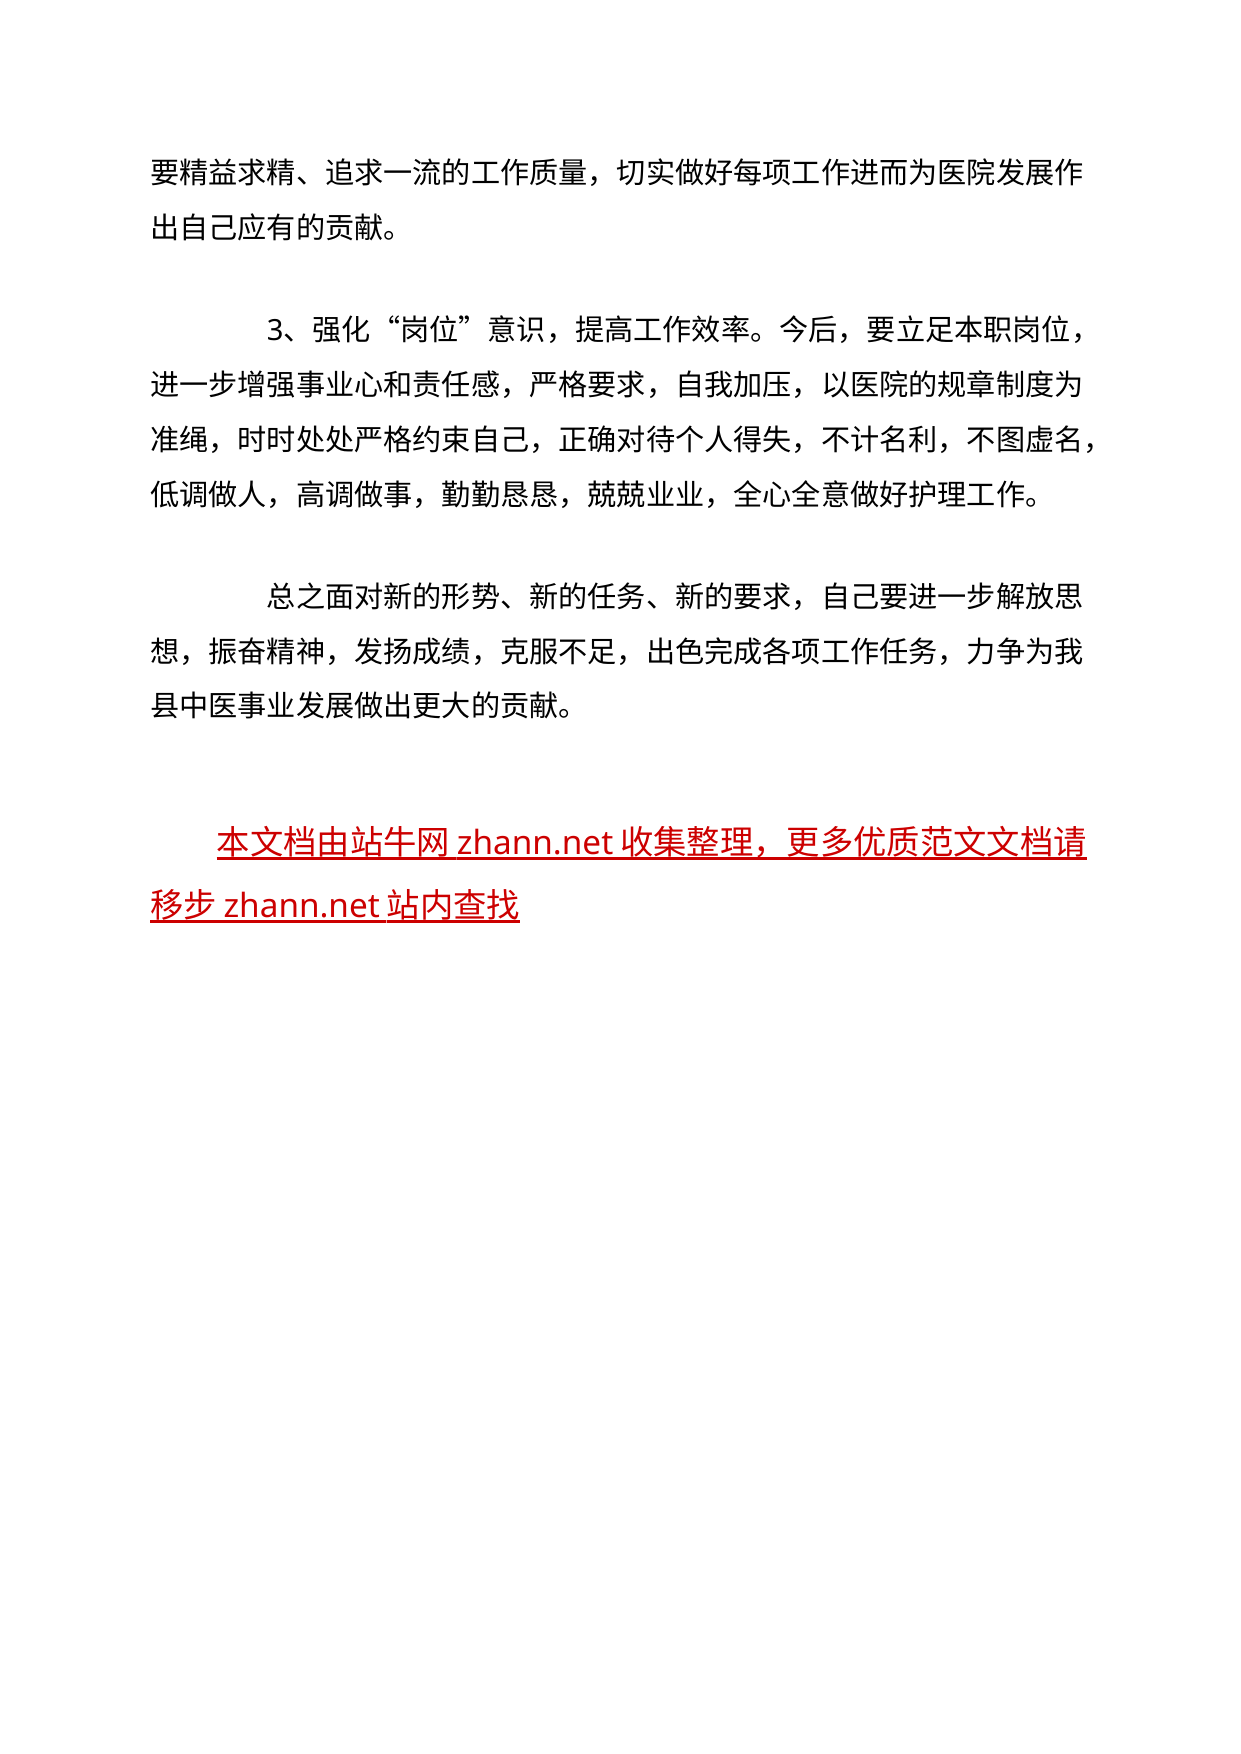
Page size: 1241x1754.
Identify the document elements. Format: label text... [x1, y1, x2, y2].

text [150, 150, 1090, 247]
text 3、强化“岗位”意识，提高工作效率。今后，要立足本职岗位，进一步增强事业心和责任感，严格要求，自我加压，以医院的规章制度为准绳，时时处处严格约束自己，正确对待个人得失，不计名利，不图虚名，低调做人，高调做事，勤勤恳恳，兢兢业业，全心全意做好护理工作。 [150, 307, 1090, 514]
text 总之面对新的形势、新的任务、新的要求，自己要进一步解放思想，振奋精神，发扬成绩，克服不足，出色完成各项工作任务，力争为我县中医事业发展做出更大的贡献。 [150, 573, 1090, 725]
text 本文档由站牛网zhann.net收集整理，更多优质范文文档请移步zhann.net站内查找 [150, 816, 1090, 927]
